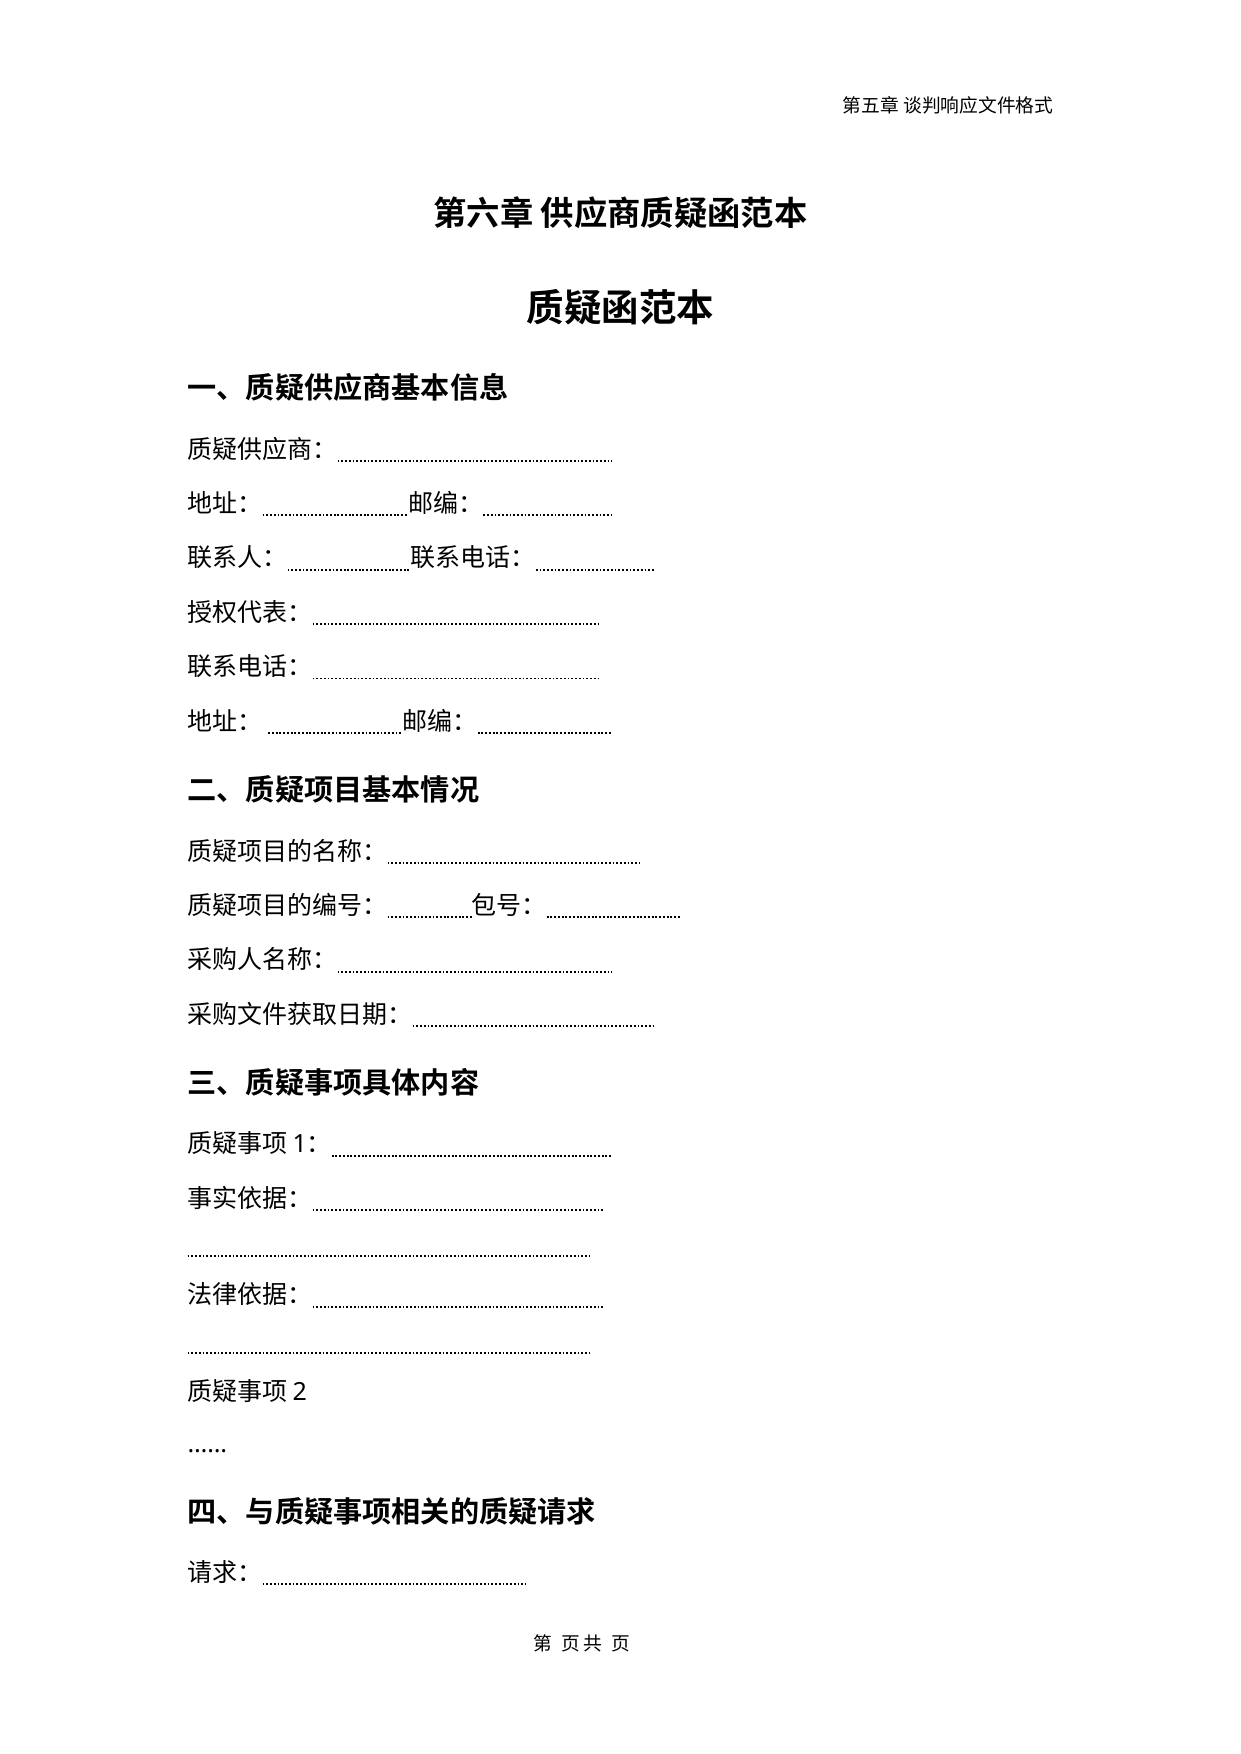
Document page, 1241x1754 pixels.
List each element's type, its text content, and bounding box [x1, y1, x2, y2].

text 事实依据： [187, 1178, 1053, 1214]
text 地址： 邮编： [187, 483, 1053, 520]
text 联系人： 联系电话： [187, 538, 1053, 574]
text 授权代表： [187, 592, 1053, 628]
text 质疑函范本 [187, 272, 1053, 337]
text 质疑事项2 [187, 1371, 1053, 1408]
text 采购人名称： [187, 940, 1053, 976]
text 质疑项目的名称： [187, 831, 1053, 867]
text 采购文件获取日期： [187, 994, 1053, 1030]
text 请求： [187, 1552, 1053, 1589]
text 质疑项目的编号： 包号： [187, 885, 1053, 922]
text 质疑供应商： [187, 429, 1053, 465]
text 质疑事项1： [187, 1124, 1053, 1160]
text 地址： 邮编： [187, 701, 1053, 737]
text 二、质疑项目基本情况 [187, 755, 1053, 820]
text …… [187, 1426, 1053, 1460]
text 一、质疑供应商基本信息 [187, 354, 1053, 419]
text 法律依据： [187, 1275, 1053, 1311]
text 三、质疑事项具体内容 [187, 1048, 1053, 1113]
text 四、与质疑事项相关的质疑请求 [187, 1477, 1053, 1542]
subtitle 第六章 供应商质疑函范本 [187, 178, 1053, 243]
text 联系电话： [187, 647, 1053, 683]
